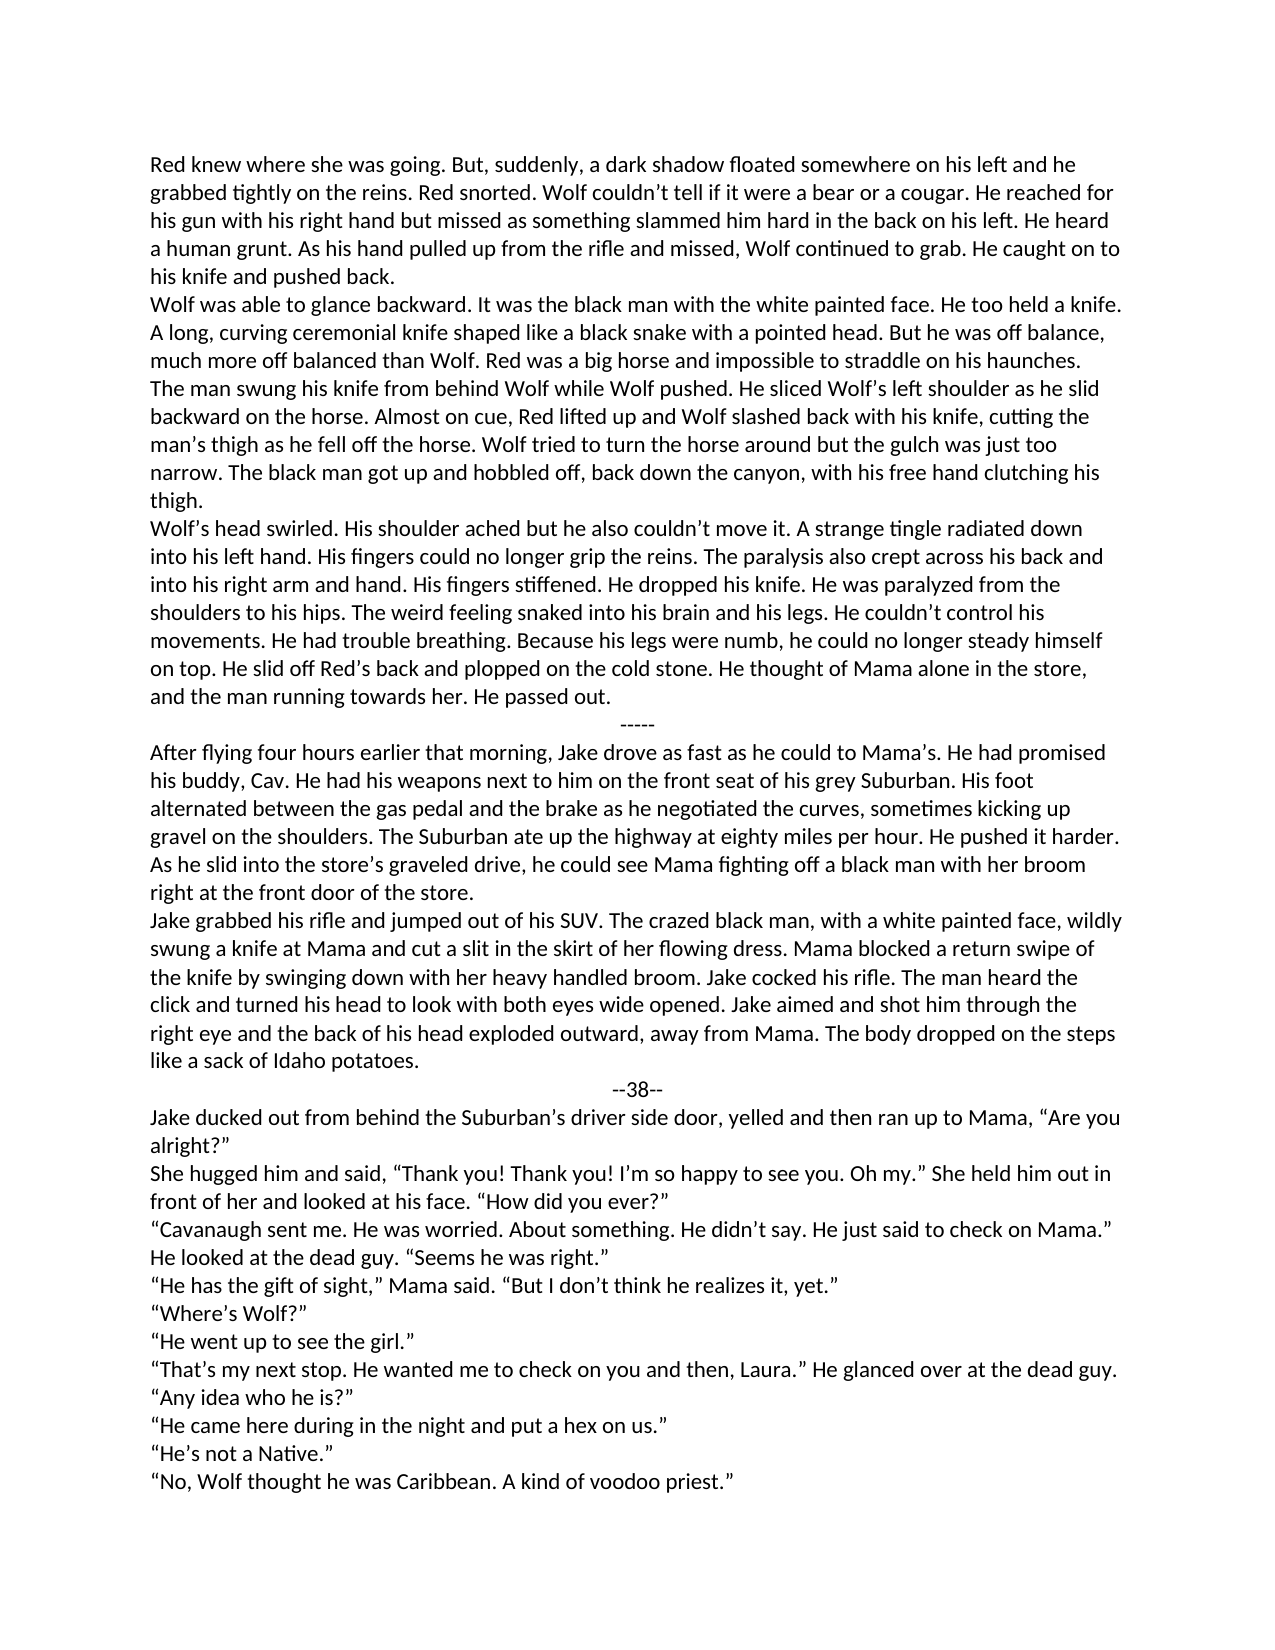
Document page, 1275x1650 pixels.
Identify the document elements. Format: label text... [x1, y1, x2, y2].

text After flying four hours earlier that morning, Jake drove as fast as he could to Mama’s. He had promised his buddy, Cav. He had his weapons next to him on the front seat of his grey Suburban. His foot alternated between the gas pedal and the brake as he negotiated the curves, sometimes kicking up gravel on the shoulders. The Suburban ate up the highway at eighty miles per hour. He pushed it harder. As he slid into the store’s graveled drive, he could see Mama fighting off a black man with her broom right at the front door of the store. [150, 738, 1125, 907]
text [150, 150, 1125, 290]
text Wolf’s head swirled. His shoulder ached but he also couldn’t move it. A strange tingle radiated down into his left hand. His fingers could no longer grip the reins. The paralysis also crept across his back and into his right arm and hand. His fingers stiffened. He dropped his knife. He was paralyzed from the shoulders to his hips. The weird feeling snaked into his brain and his legs. He couldn’t control his movements. He had trouble breathing. Because his legs were numb, he could no longer steady himself on top. He slid off Red’s back and plopped on the cold stone. He thought of Mama alone in the store, and the man running towards her. He passed out. [150, 514, 1125, 710]
text “No, Wolf thought he was Caribbean. A kind of voodoo priest.” [150, 1467, 1125, 1495]
text “Where’s Wolf?” [150, 1299, 1125, 1327]
text Jake grabbed his rifle and jumped out of his SUV. The crazed black man, with a white painted face, wildly swung a knife at Mama and cut a slit in the skirt of her flowing dress. Mama blocked a return swipe of the knife by swinging down with her heavy handled broom. Jake cocked his rifle. The man heard the click and turned his head to look with both eyes wide opened. Jake aimed and shot him through the right eye and the back of his head exploded outward, away from Mama. The body dropped on the steps like a sack of Idaho potatoes. [150, 907, 1125, 1075]
text Jake ducked out from behind the Suburban’s driver side door, yelled and then ran up to Mama, “Are you alright?” [150, 1103, 1125, 1159]
text “He went up to see the girl.” [150, 1327, 1125, 1355]
text --38-- [150, 1075, 1125, 1103]
text “He’s not a Native.” [150, 1439, 1125, 1467]
text ----- [150, 710, 1125, 738]
text “He came here during in the night and put a hex on us.” [150, 1411, 1125, 1439]
text The man swung his knife from behind Wolf while Wolf pushed. He sliced Wolf’s left shoulder as he slid backward on the horse. Almost on cue, Red lifted up and Wolf slashed back with his knife, cutting the man’s thigh as he fell off the horse. Wolf tried to turn the horse around but the gulch was just too narrow. The black man got up and hobbled off, back down the canyon, with his free hand clutching his thigh. [150, 374, 1125, 514]
text “He has the gift of sight,” Mama said. “But I don’t think he realizes it, yet.” [150, 1271, 1125, 1299]
text Wolf was able to glance backward. It was the black man with the white painted face. He too held a knife. A long, curving ceremonial knife shaped like a black snake with a pointed head. But he was off balance, much more off balanced than Wolf. Red was a big horse and impossible to straddle on his haunches. [150, 290, 1125, 374]
text She hugged him and said, “Thank you! Thank you! I’m so happy to see you. Oh my.” She held him out in front of her and looked at his face. “How did you ever?” [150, 1159, 1125, 1215]
text “Cavanaugh sent me. He was worried. About something. He didn’t say. He just said to check on Mama.” He looked at the dead guy. “Seems he was right.” [150, 1215, 1125, 1271]
text “That’s my next stop. He wanted me to check on you and then, Laura.” He glanced over at the dead guy. “Any idea who he is?” [150, 1355, 1125, 1411]
